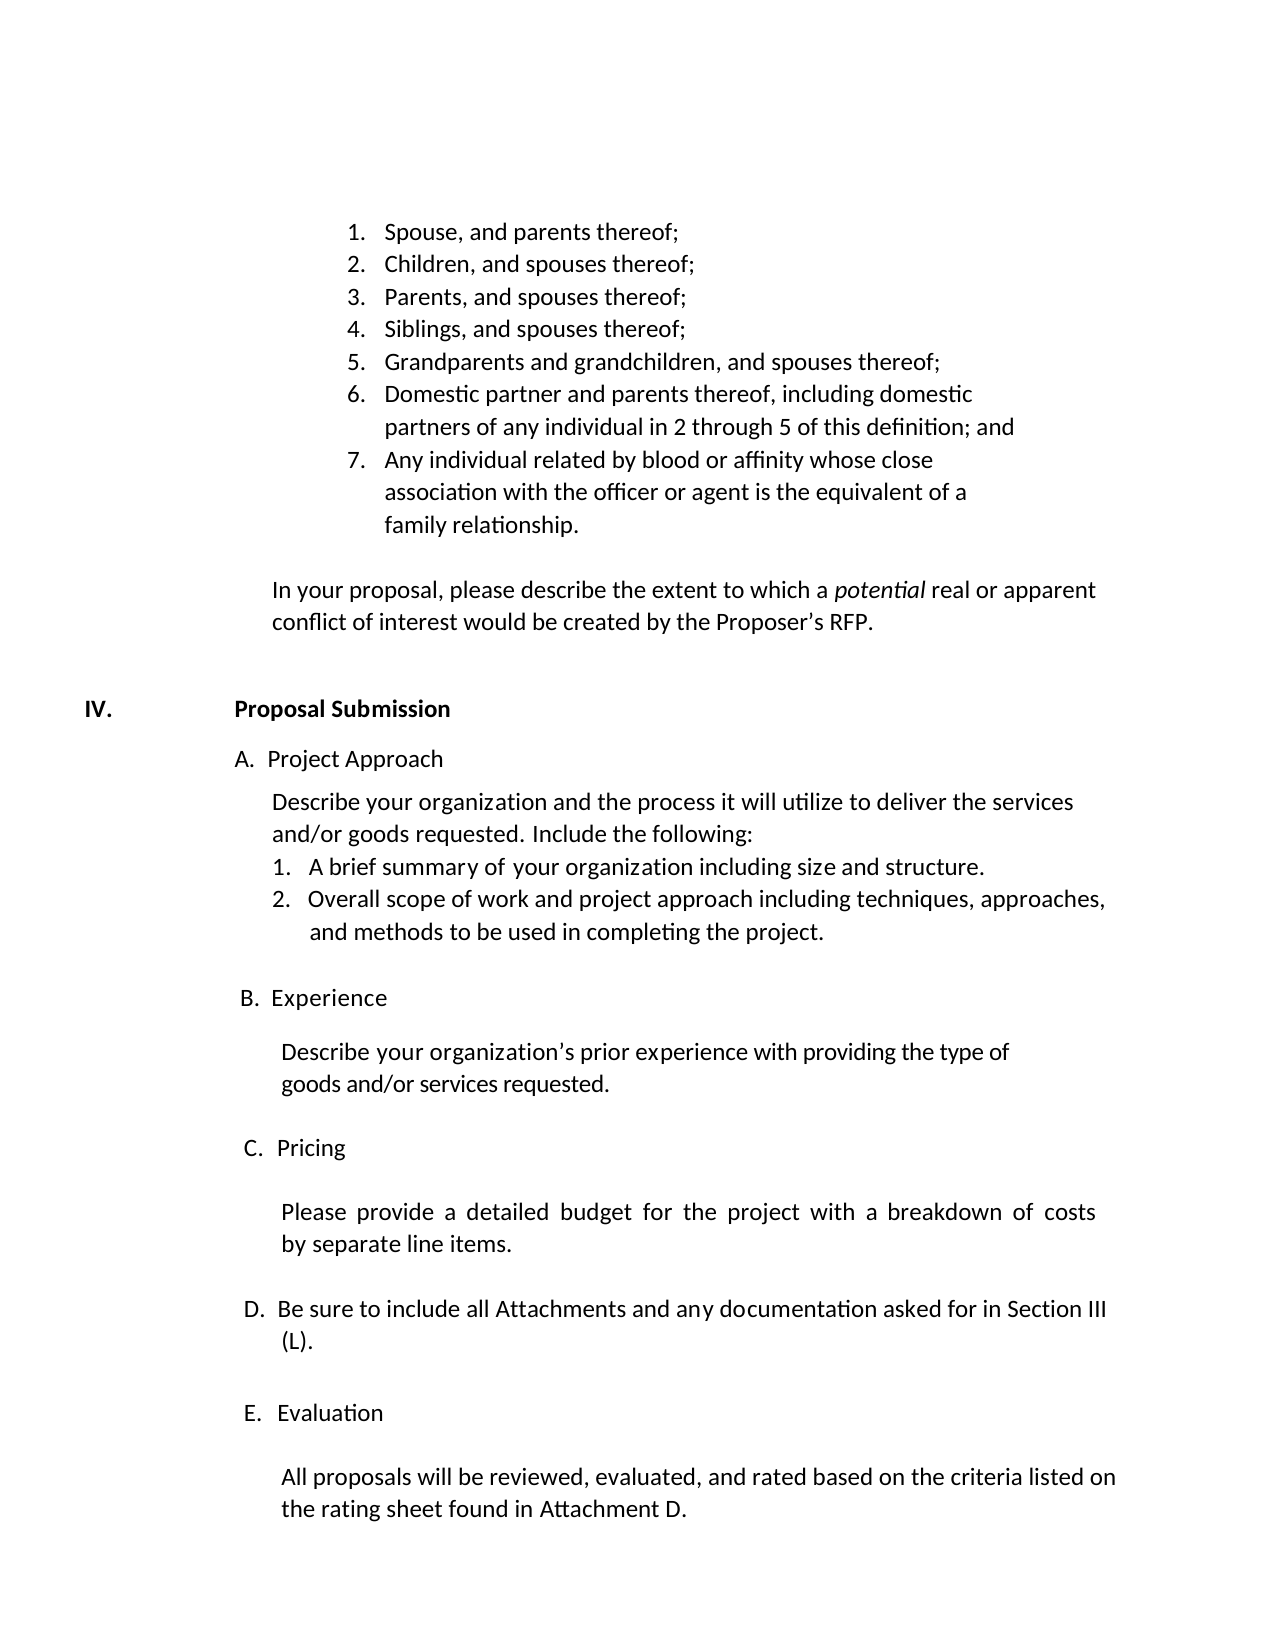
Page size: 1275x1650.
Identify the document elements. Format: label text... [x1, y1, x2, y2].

text E. Evaluation [244, 1397, 1127, 1428]
list Domestic partner and parents thereof, including domestic partners of any individual in 2 through 5 of this definition; and [347, 379, 1032, 442]
text C. Pricing [244, 1132, 1127, 1162]
list Grandparents and grandchildren, and spouses thereof; [347, 346, 1032, 377]
list Any individual related by blood or affinity whose close association with the officer or agent is the equivalent of a family relationship. [347, 444, 1032, 539]
text Describe your organization’s prior experience with providing the type of goods and/or services requested. [281, 1036, 1064, 1098]
text Describe your organization and the process it will utilize to deliver the services and/or goods requested. Include the following: [272, 786, 1122, 849]
text Please provide a detailed budget for the project with a breakdown of costs by separate line items. [281, 1196, 1108, 1259]
text A. Project Approach [234, 743, 1127, 774]
text 1. A brief summary of your organization including size and structure. [272, 852, 1127, 882]
text All proposals will be reviewed, evaluated, and rated based on the criteria listed on the rating sheet found in Attachment D. [281, 1461, 1122, 1524]
text 2. Overall scope of work and project approach including techniques, approaches, and methods to be used in completing the project. [272, 883, 1119, 946]
text D. Be sure to include all Attachments and any documentation asked for in Section III (L). [244, 1293, 1108, 1356]
list Siblings, and spouses thereof; [347, 313, 1032, 344]
list Children, and spouses thereof; [347, 248, 1032, 279]
text B. Experience [75, 982, 629, 1013]
list Parents, and spouses thereof; [347, 281, 1032, 311]
text IV. Proposal Submission [84, 693, 1127, 723]
list Spouse, and parents thereof; [347, 216, 1032, 246]
text In your proposal, please describe the extent to which a potential real or apparent conflict of interest would be created by the Proposer’s RFP. [234, 574, 1107, 637]
